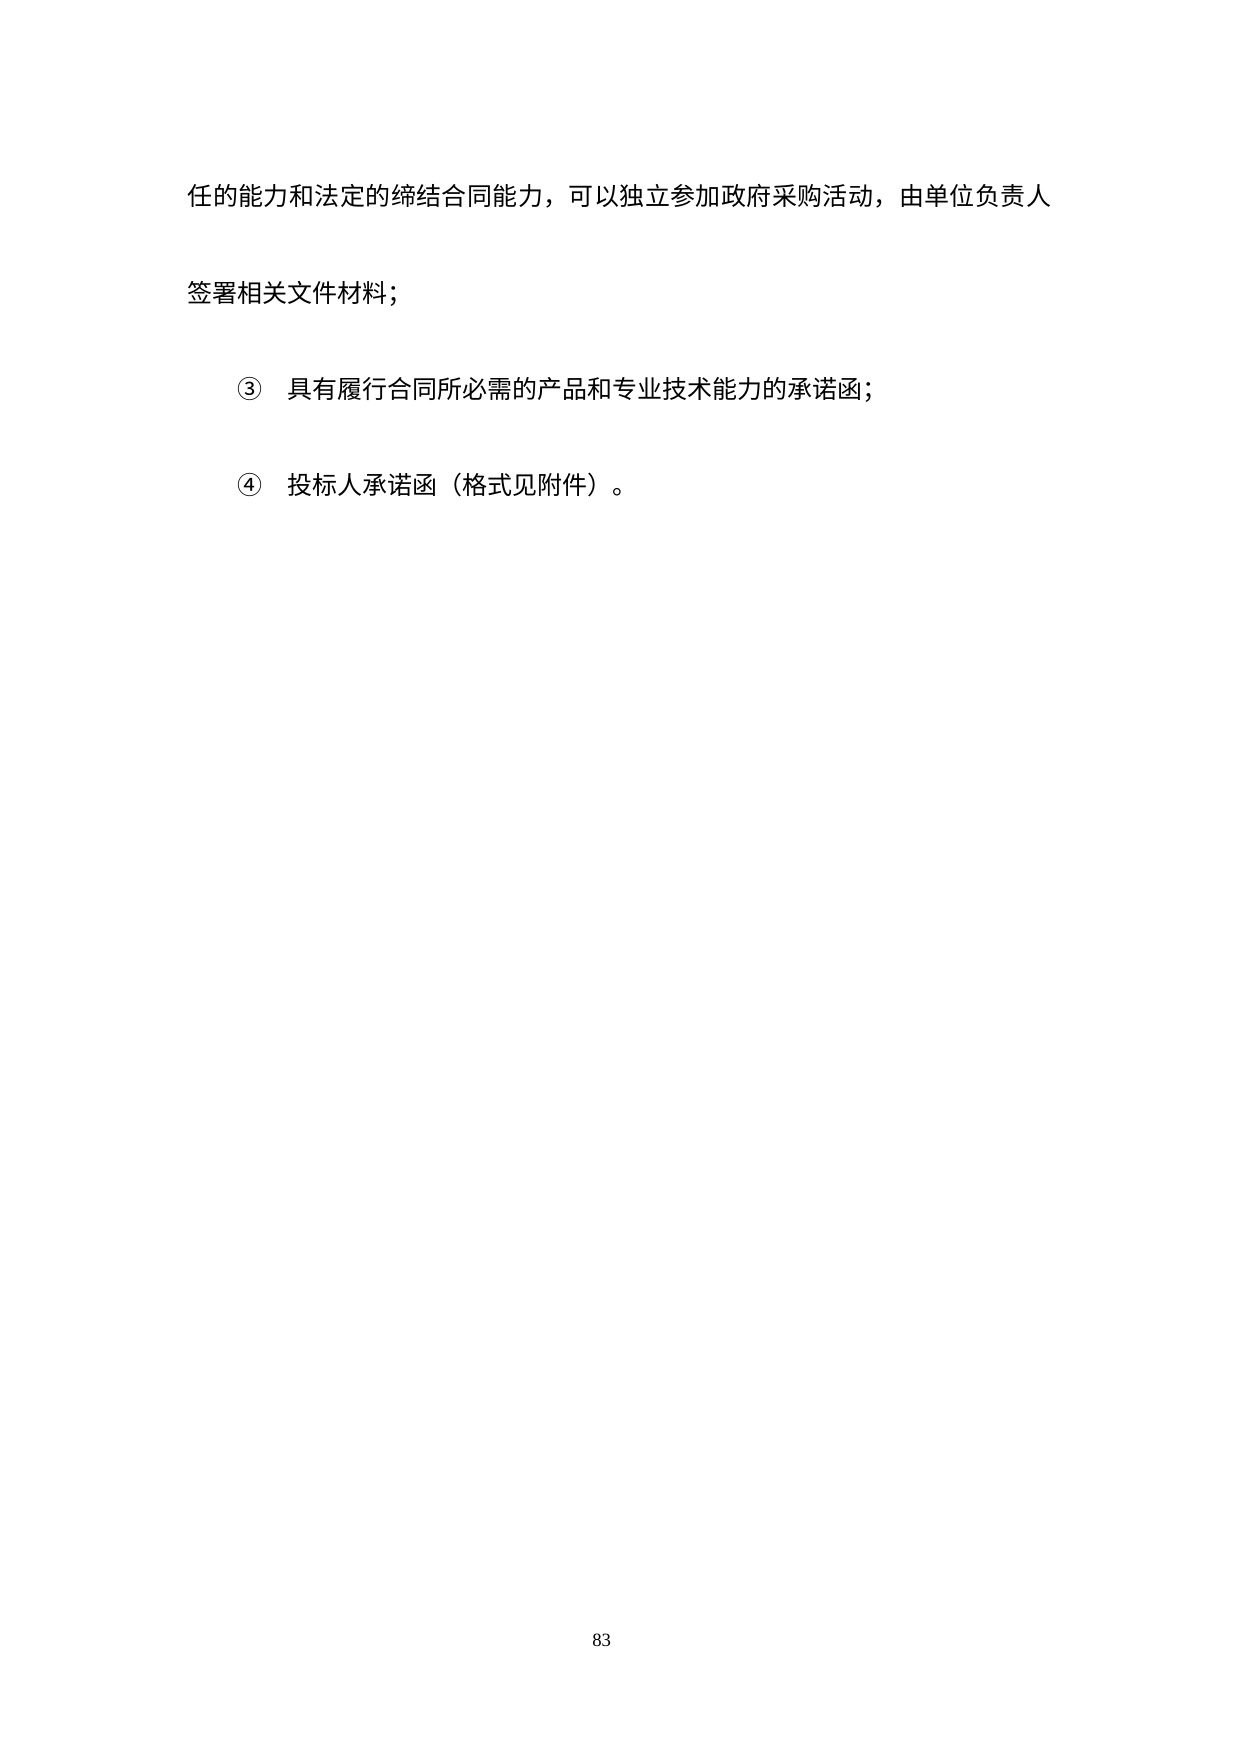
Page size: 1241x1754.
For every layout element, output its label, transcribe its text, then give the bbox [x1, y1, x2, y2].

list 具有履行合同所必需的产品和专业技术能力的承诺函； [187, 355, 1053, 420]
list 投标人承诺函（格式见附件）。 [187, 451, 1053, 516]
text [187, 162, 1053, 324]
